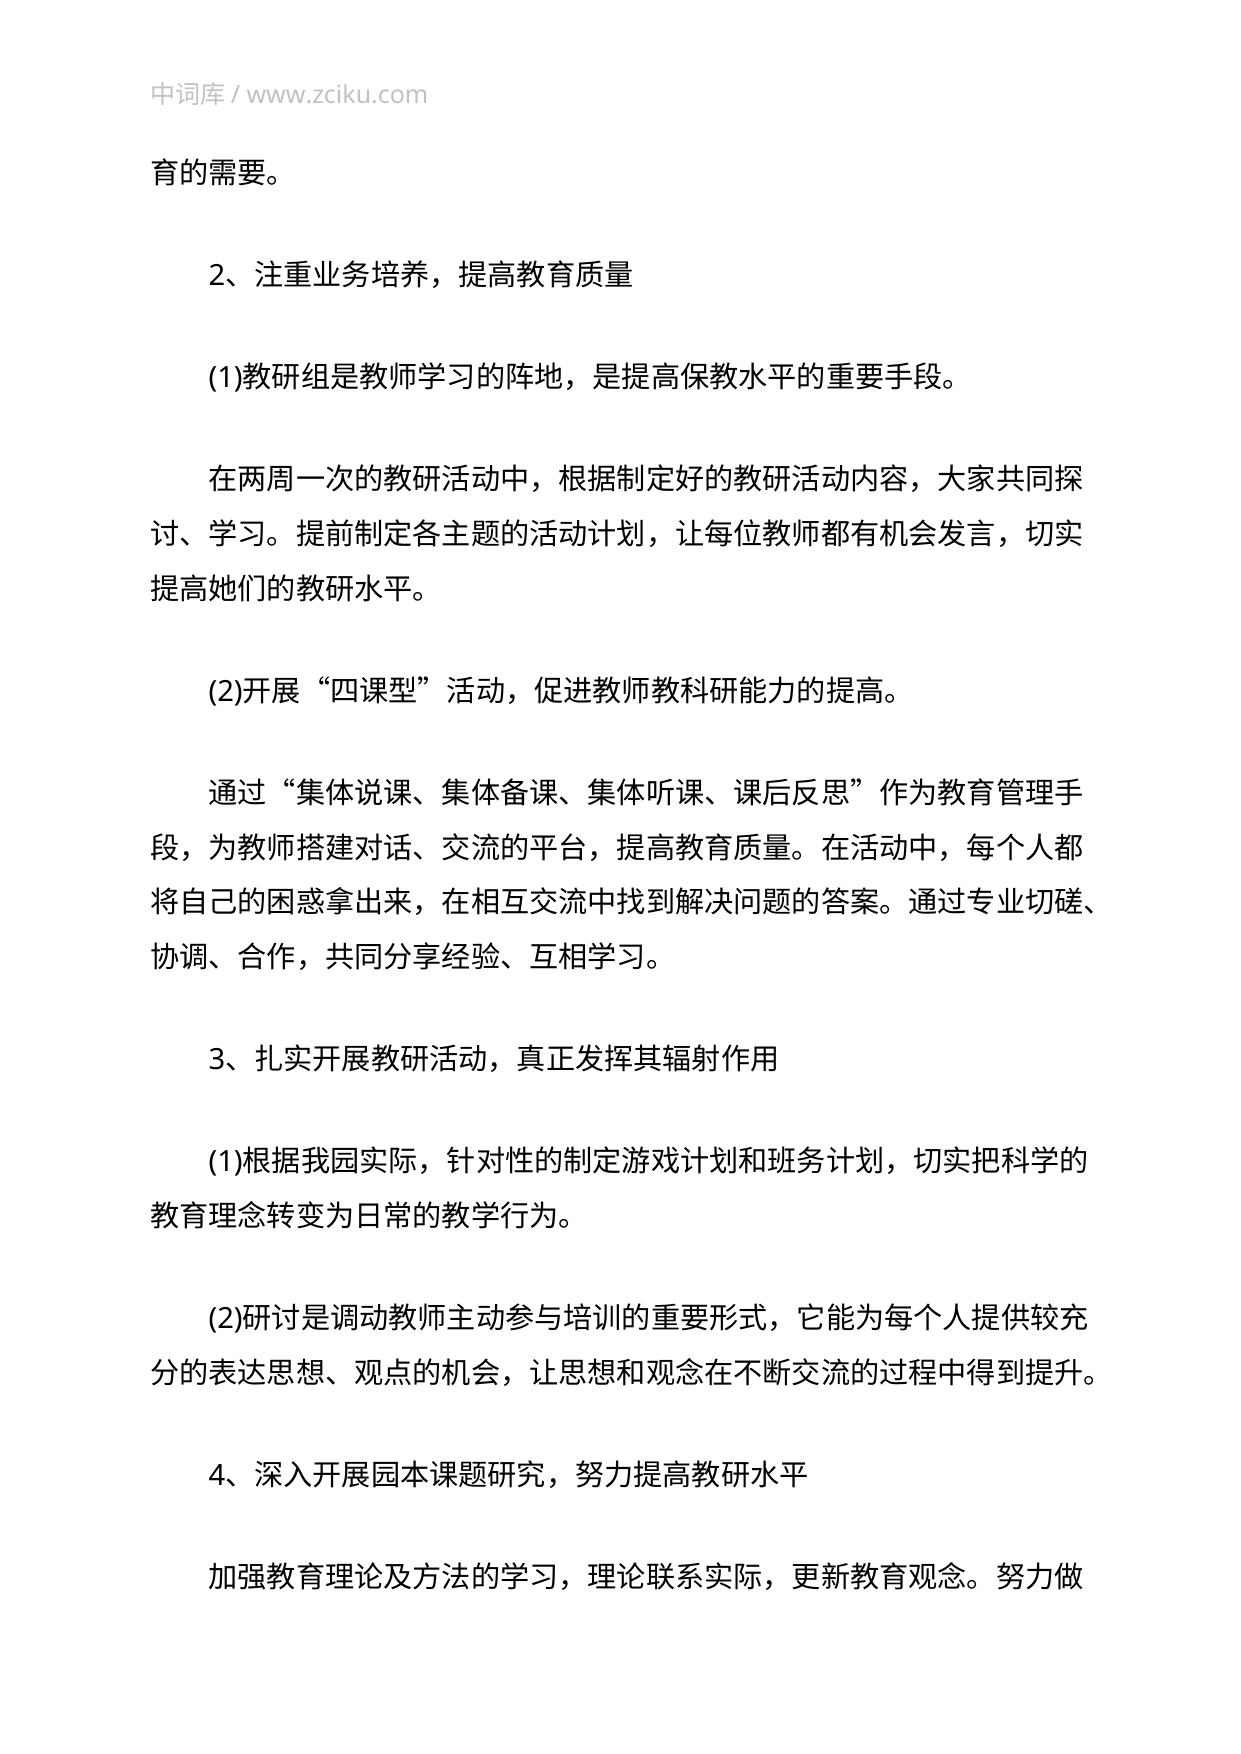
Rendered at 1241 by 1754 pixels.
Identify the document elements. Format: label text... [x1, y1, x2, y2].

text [150, 1553, 1090, 1596]
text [150, 150, 1090, 192]
text 4、深入开展园本课题研究，努力提高教研水平 [150, 1451, 1090, 1494]
text 通过“集体说课、集体备课、集体听课、课后反思”作为教育管理手段，为教师搭建对话、交流的平台，提高教育质量。在活动中，每个人都将自己的困惑拿出来，在相互交流中找到解决问题的答案。通过专业切磋、协调、合作，共同分享经验、互相学习。 [150, 769, 1090, 976]
text (1)根据我园实际，针对性的制定游戏计划和班务计划，切实把科学的教育理念转变为日常的教学行为。 [150, 1138, 1090, 1235]
text (2)开展“四课型”活动，促进教师教科研能力的提高。 [150, 667, 1090, 710]
text (2)研讨是调动教师主动参与培训的重要形式，它能为每个人提供较充分的表达思想、观点的机会，让思想和观念在不断交流的过程中得到提升。 [150, 1294, 1090, 1392]
text 2、注重业务培养，提高教育质量 [150, 252, 1090, 294]
text (1)教研组是教师学习的阵地，是提高保教水平的重要手段。 [150, 354, 1090, 396]
text 在两周一次的教研活动中，根据制定好的教研活动内容，大家共同探讨、学习。提前制定各主题的活动计划，让每位教师都有机会发言，切实提高她们的教研水平。 [150, 456, 1090, 608]
text 3、扎实开展教研活动，真正发挥其辐射作用 [150, 1036, 1090, 1078]
